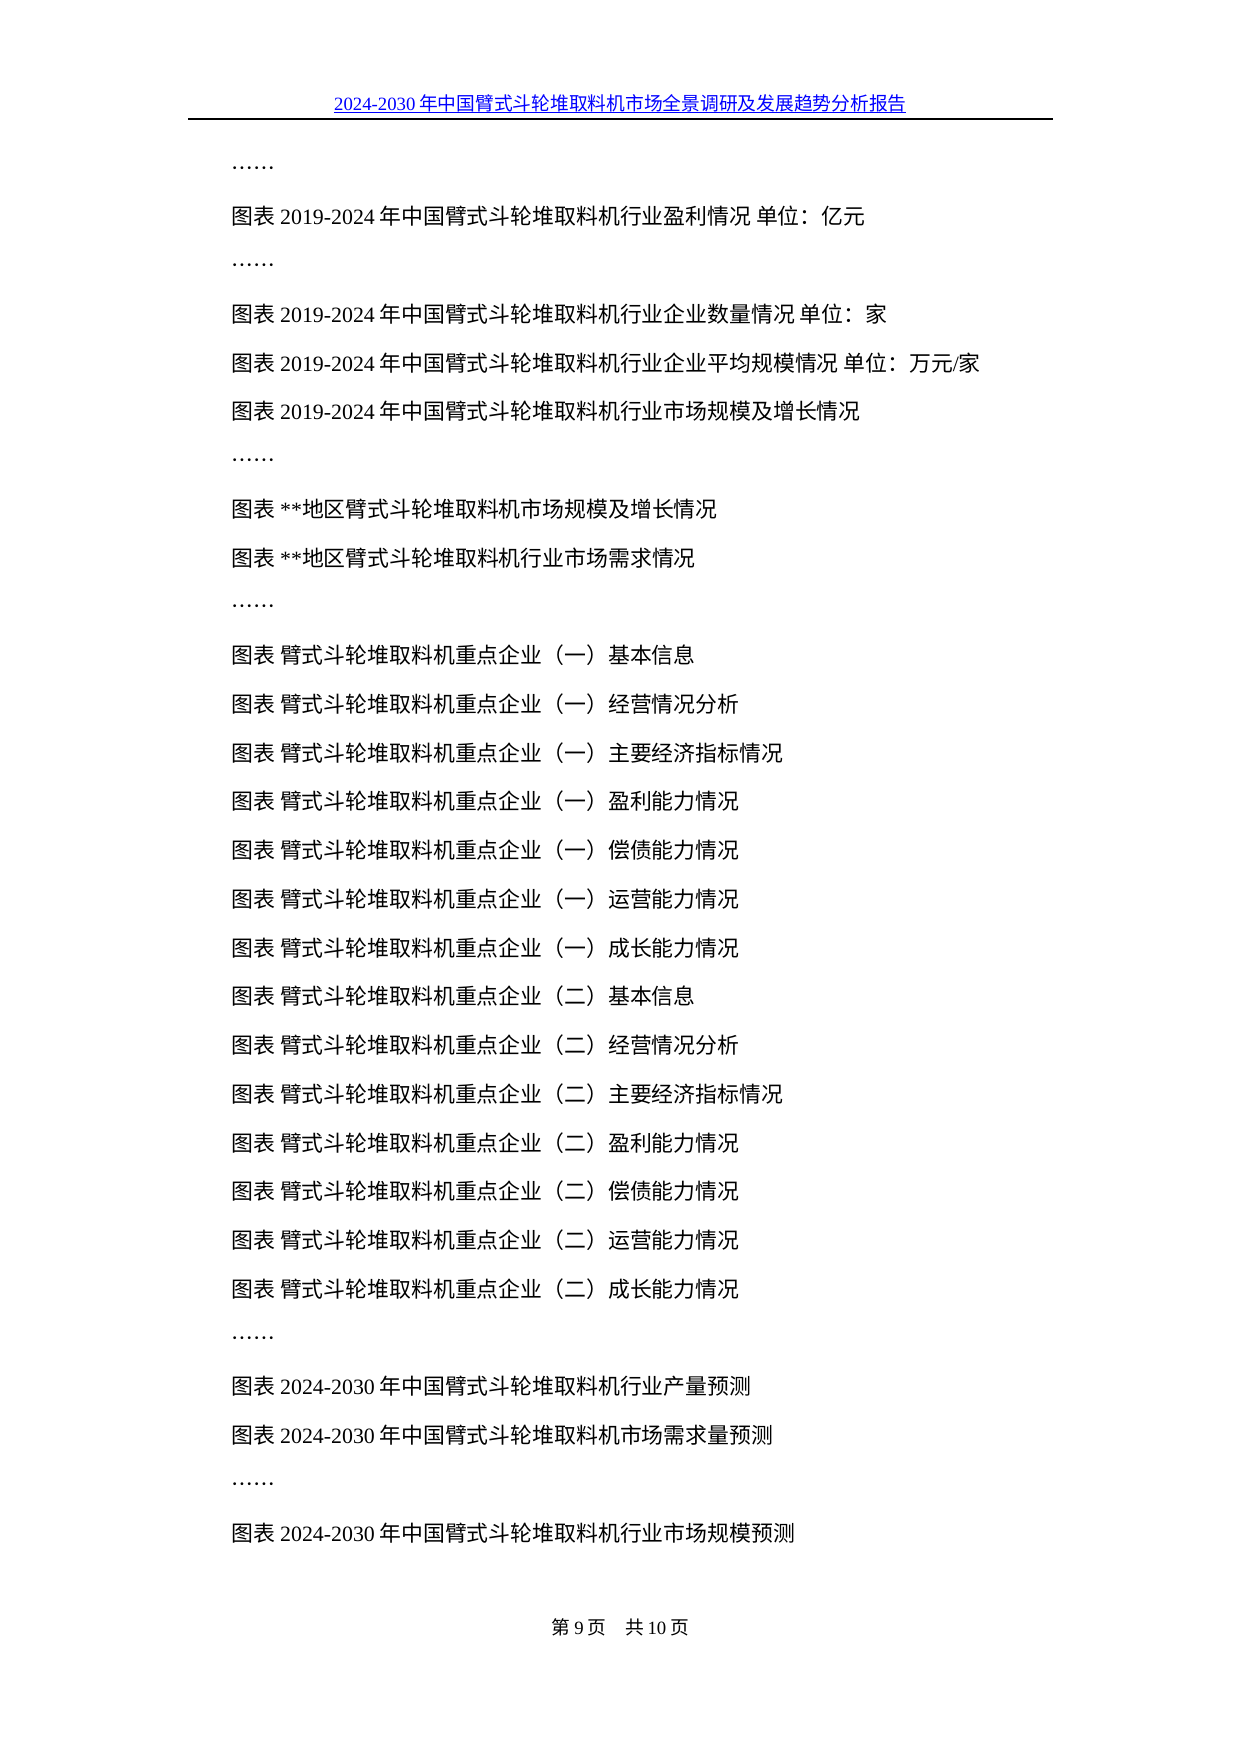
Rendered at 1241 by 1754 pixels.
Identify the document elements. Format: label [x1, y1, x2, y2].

text [187, 150, 1053, 1548]
